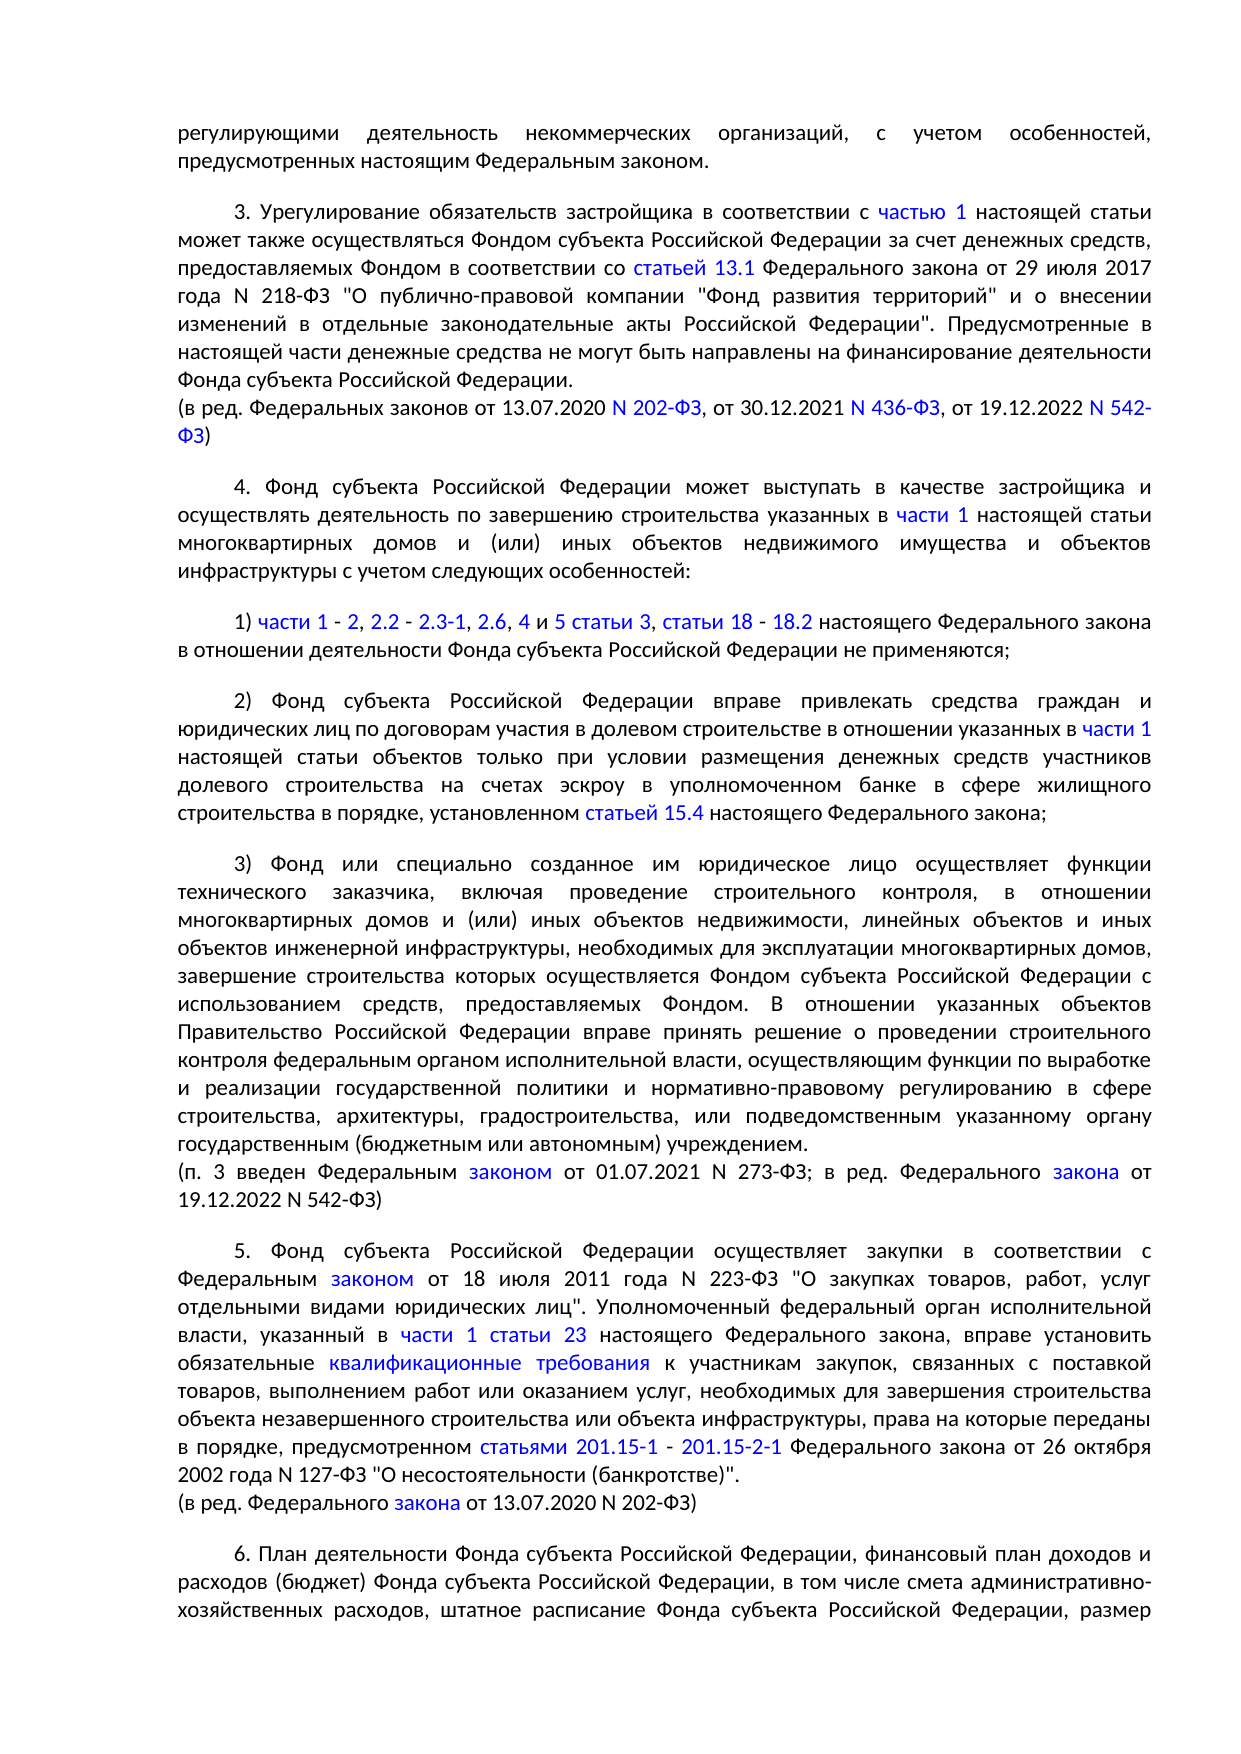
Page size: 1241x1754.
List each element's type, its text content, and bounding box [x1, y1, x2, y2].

text 1) части 1 - 2, 2.2 - 2.3-1, 2.6, 4 и 5 статьи 3, статьи 18 - 18.2 настоящего Федерального закона в отношении деятельности Фонда субъекта Российской Федерации не применяются; [177, 607, 1152, 663]
text 4. Фонд субъекта Российской Федерации может выступать в качестве застройщика и осуществлять деятельность по завершению строительства указанных в части 1 настоящей статьи многоквартирных домов и (или) иных объектов недвижимого имущества и объектов инфраструктуры с учетом следующих особенностей: [177, 472, 1152, 584]
text 2) Фонд субъекта Российской Федерации вправе привлекать средства граждан и юридических лиц по договорам участия в долевом строительстве в отношении указанных в части 1 настоящей статьи объектов только при условии размещения денежных средств участников долевого строительства на счетах эскроу в уполномоченном банке в сфере жилищного строительства в порядке, установленном статьей 15.4 настоящего Федерального закона; [177, 686, 1152, 826]
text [177, 118, 1152, 174]
text 3. Урегулирование обязательств застройщика в соответствии с частью 1 настоящей статьи может также осуществляться Фондом субъекта Российской Федерации за счет денежных средств, предоставляемых Фондом в соответствии со статьей 13.1 Федерального закона от 29 июля 2017 года N 218-ФЗ "О публично-правовой компании "Фонд развития территорий" и о внесении изменений в отдельные законодательные акты Российской Федерации". Предусмотренные в настоящей части денежные средства не могут быть направлены на финансирование деятельности Фонда субъекта Российской Федерации. [177, 197, 1152, 393]
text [177, 1539, 1152, 1623]
text 5. Фонд субъекта Российской Федерации осуществляет закупки в соответствии с Федеральным законом от 18 июля 2011 года N 223-ФЗ "О закупках товаров, работ, услуг отдельными видами юридических лиц". Уполномоченный федеральный орган исполнительной власти, указанный в части 1 статьи 23 настоящего Федерального закона, вправе установить обязательные квалификационные требования к участникам закупок, связанных с поставкой товаров, выполнением работ или оказанием услуг, необходимых для завершения строительства объекта незавершенного строительства или объекта инфраструктуры, права на которые переданы в порядке, предусмотренном статьями 201.15-1 - 201.15-2-1 Федерального закона от 26 октября 2002 года N 127-ФЗ "О несостоятельности (банкротстве)". [177, 1236, 1152, 1488]
text (п. 3 введен Федеральным законом от 01.07.2021 N 273-ФЗ; в ред. Федерального закона от 19.12.2022 N 542-ФЗ) [177, 1157, 1152, 1213]
text 3) Фонд или специально созданное им юридическое лицо осуществляет функции технического заказчика, включая проведение строительного контроля, в отношении многоквартирных домов и (или) иных объектов недвижимости, линейных объектов и иных объектов инженерной инфраструктуры, необходимых для эксплуатации многоквартирных домов, завершение строительства которых осуществляется Фондом субъекта Российской Федерации с использованием средств, предоставляемых Фондом. В отношении указанных объектов Правительство Российской Федерации вправе принять решение о проведении строительного контроля федеральным органом исполнительной власти, осуществляющим функции по выработке и реализации государственной политики и нормативно-правовому регулированию в сфере строительства, архитектуры, градостроительства, или подведомственным указанному органу государственным (бюджетным или автономным) учреждением. [177, 849, 1152, 1157]
text (в ред. Федеральных законов от 13.07.2020 N 202-ФЗ, от 30.12.2021 N 436-ФЗ, от 19.12.2022 N 542-ФЗ) [177, 393, 1152, 449]
text (в ред. Федерального закона от 13.07.2020 N 202-ФЗ) [177, 1488, 1152, 1517]
